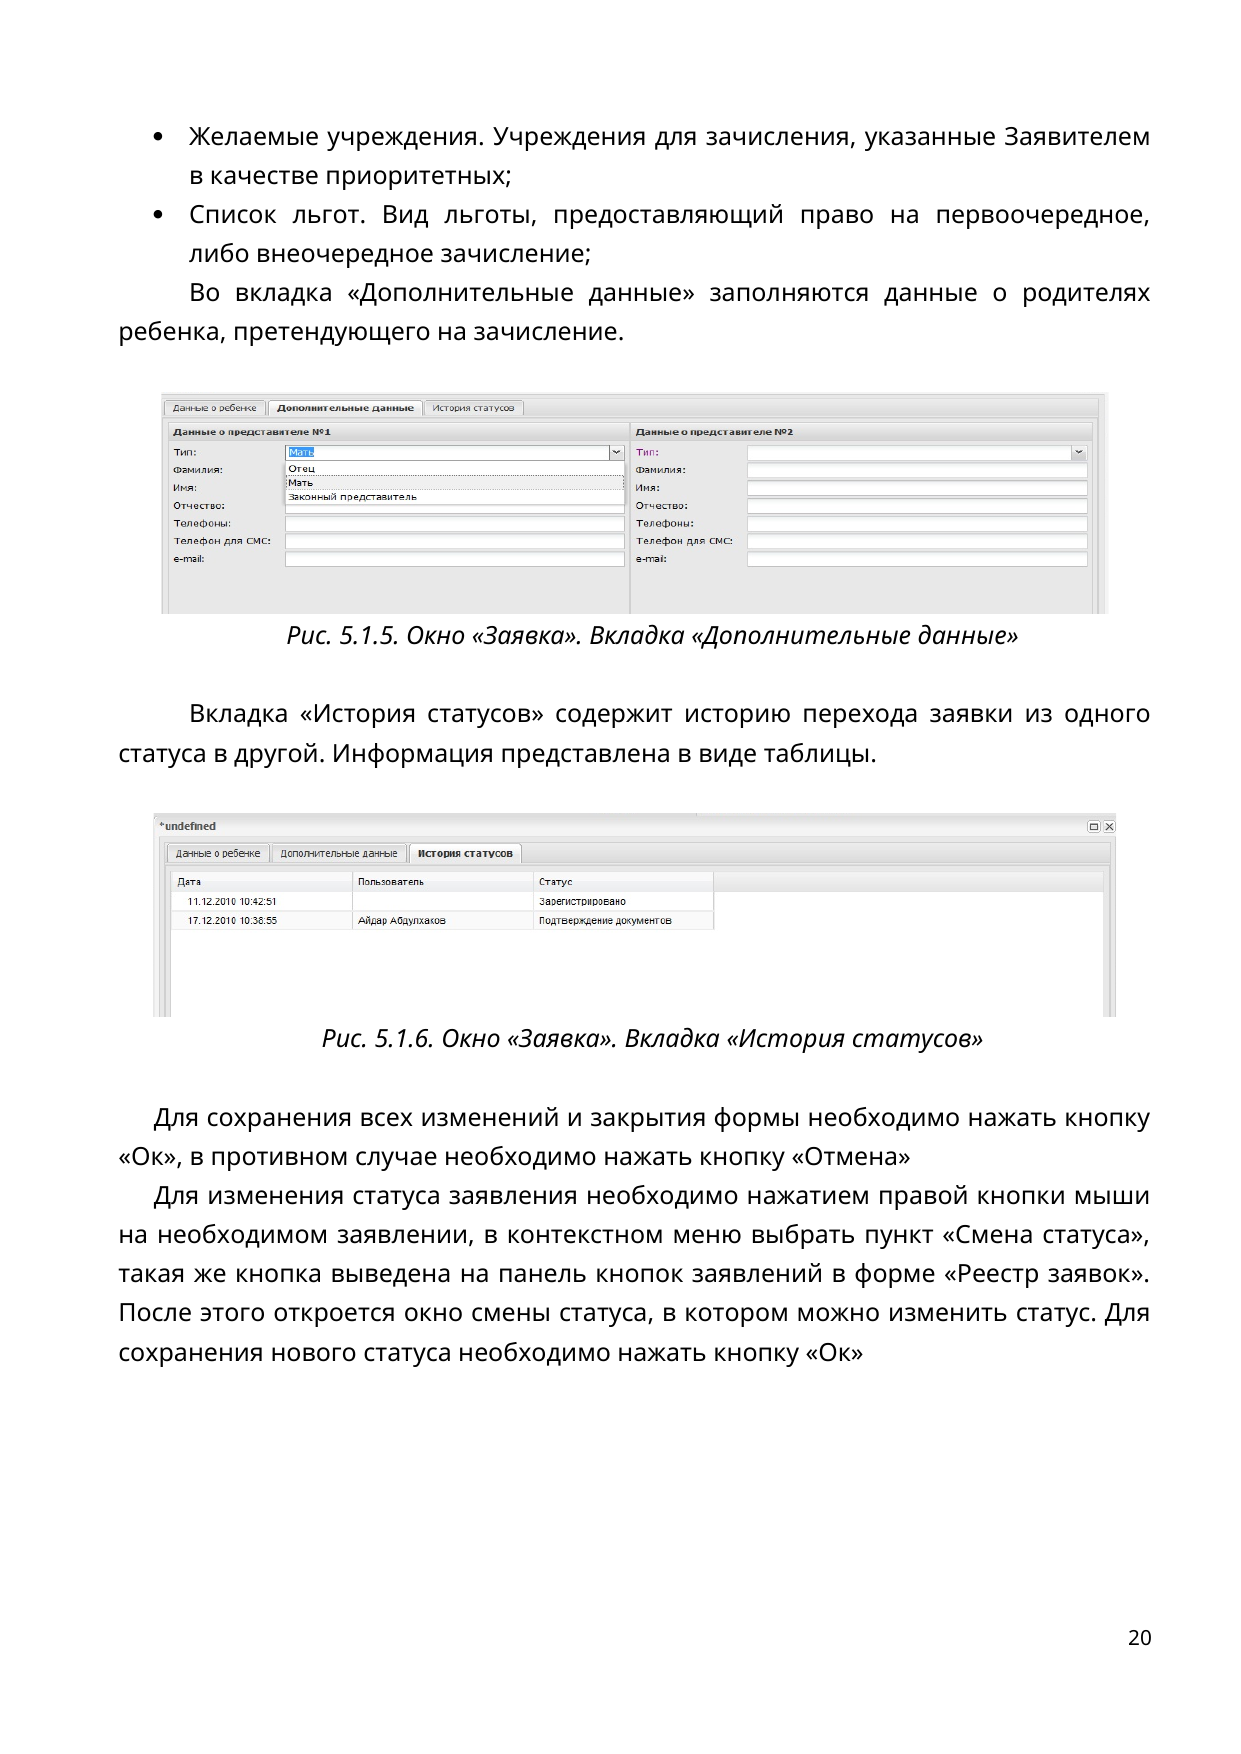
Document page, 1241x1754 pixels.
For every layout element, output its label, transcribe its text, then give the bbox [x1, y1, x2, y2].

text Для сохранения всех изменений и закрытия формы необходимо нажать кнопку «Ок», в противном случае необходимо нажать кнопку «Отмена» [118, 1099, 1152, 1172]
text Для изменения статуса заявления необходимо нажатием правой кнопки мыши на необходимом заявлении, в контекстном меню выбрать пункт «Смена статуса», такая же кнопка выведена на панель кнопок заявлений в форме «Реестр заявок». После этого откроется окно смены статуса, в котором можно изменить статус. Для сохранения нового статуса необходимо нажать кнопку «Ок» [118, 1177, 1152, 1368]
text Вкладка «История статусов» содержит историю перехода заявки из одного статуса в другой. Информация представлена в виде таблицы. [118, 696, 1152, 769]
text Во вкладка «Дополнительные данные» заполняются данные о родителях ребенка, претендующего на зачисление. [118, 275, 1152, 348]
picture [153, 813, 1117, 1017]
picture [161, 392, 1109, 614]
text Список льгот. Вид льготы, предоставляющий право на первоочередное, либо внеочередное зачисление; [153, 196, 1152, 270]
text Рис. 5.1.6. Окно «Заявка». Вкладка «История статусов» [118, 1021, 1152, 1055]
text Желаемые учреждения. Учреждения для зачисления, указанные Заявителем в качестве приоритетных; [153, 118, 1152, 191]
text Рис. 5.1.5. Окно «Заявка». Вкладка «Дополнительные данные» [118, 618, 1152, 652]
